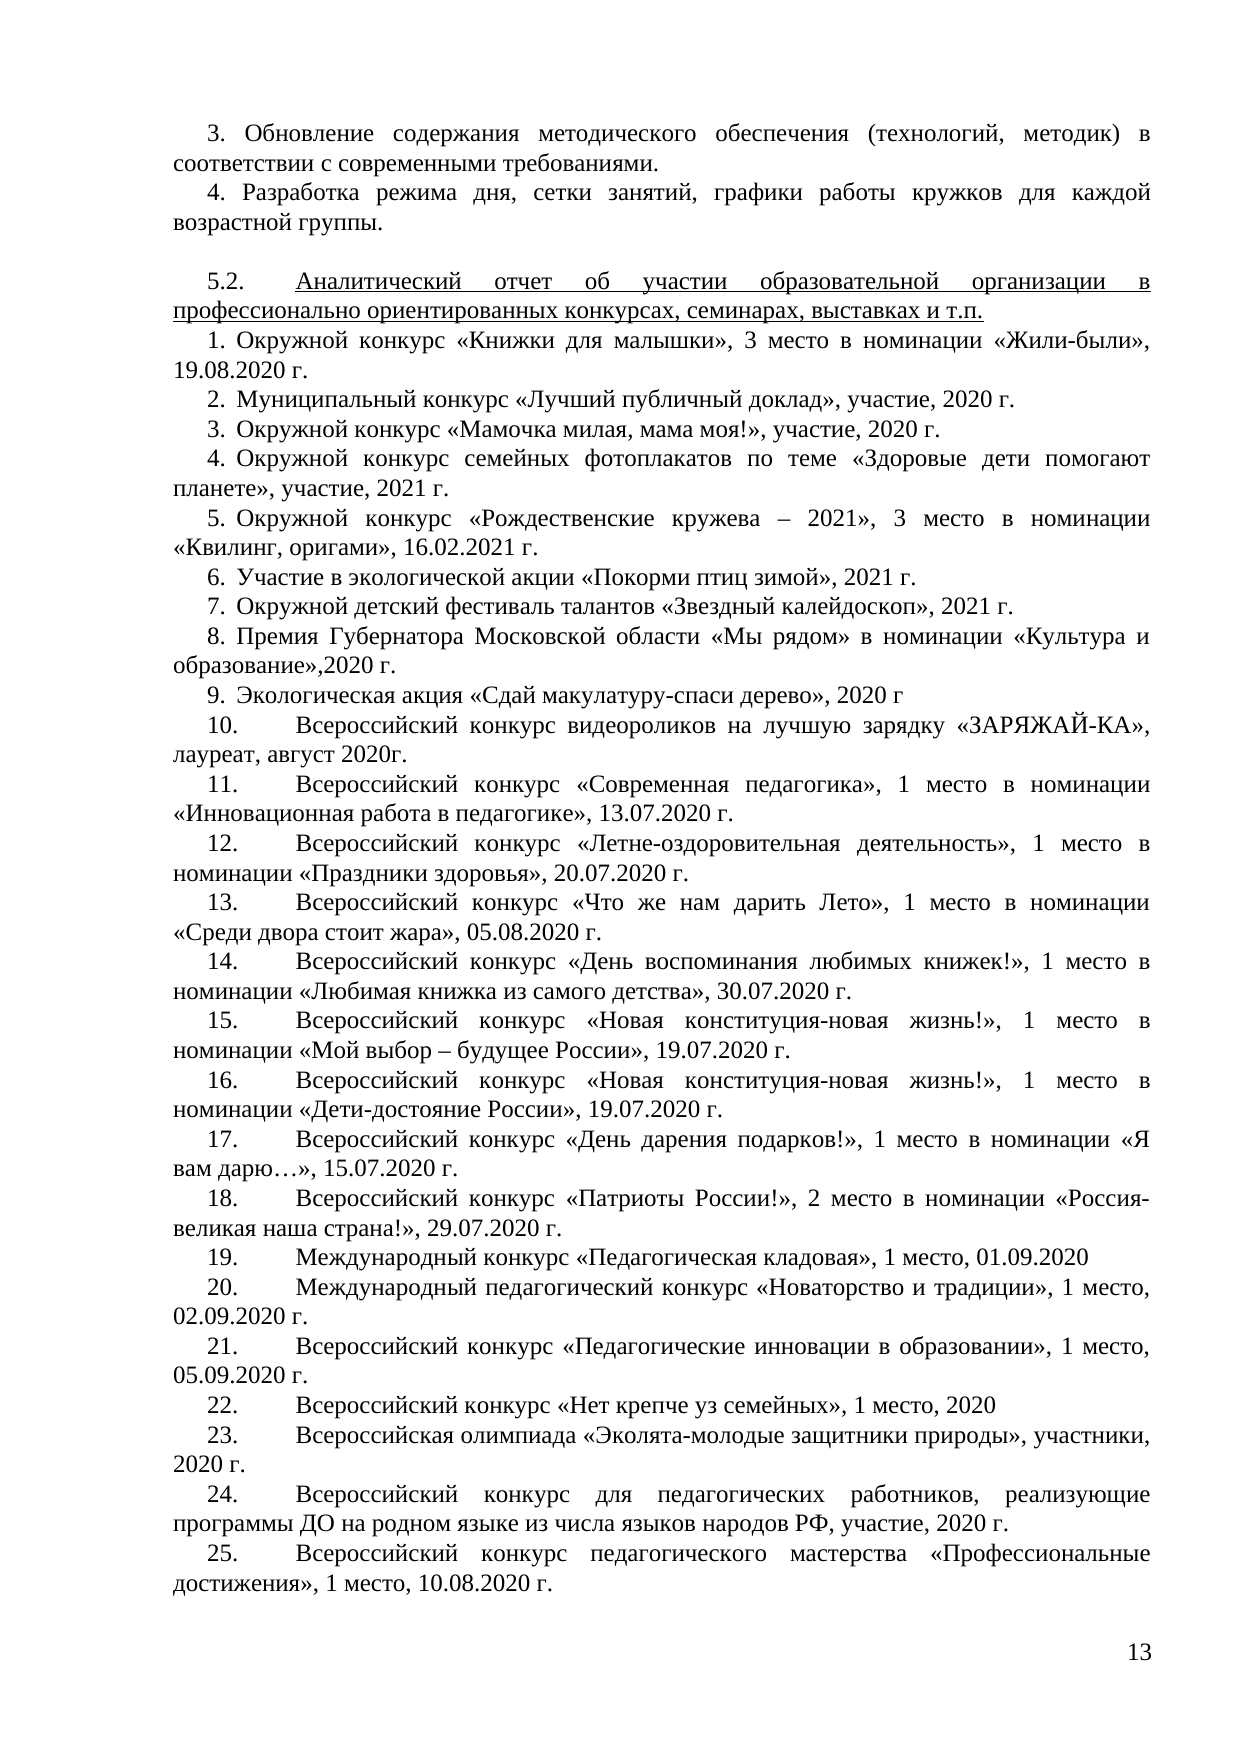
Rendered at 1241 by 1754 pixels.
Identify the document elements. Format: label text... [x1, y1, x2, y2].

list Всероссийская олимпиада «Эколята-молодые защитники природы», участники, 2020 г. [173, 1420, 1151, 1478]
list Всероссийский конкурс «Педагогические инновации в образовании», 1 место, 05.09.2020 г. [173, 1331, 1151, 1389]
list Окружной конкурс «Рождественские кружева – 2021», 3 место в номинации «Квилинг, оригами», 16.02.2021 г. [173, 503, 1151, 561]
list Муниципальный конкурс «Лучший публичный доклад», участие, 2020 г. [173, 384, 1151, 413]
list Всероссийский конкурс «Что же нам дарить Лето», 1 место в номинации «Среди двора стоит жара», 05.08.2020 г. [173, 887, 1151, 946]
list Окружной конкурс «Книжки для малышки», 3 место в номинации «Жили-были», 19.08.2020 г. [173, 325, 1151, 383]
list Всероссийский конкурс «Современная педагогика», 1 место в номинации «Инновационная работа в педагогике», 13.07.2020 г. [173, 769, 1151, 827]
text 3. Обновление содержания методического обеспечения (технологий, методик) в соответствии с современными требованиями. [173, 118, 1152, 176]
list Аналитический отчет об участии образовательной организации в профессионально ориентированных конкурсах, семинарах, выставках и т.п. [173, 266, 1151, 324]
list Участие в экологической акции «Покорми птиц зимой», 2021 г. [173, 562, 1151, 591]
list Всероссийский конкурс видеороликов на лучшую зарядку «ЗАРЯЖАЙ-КА», лауреат, август 2020г. [173, 710, 1151, 768]
list Всероссийский конкурс педагогического мастерства «Профессиональные достижения», 1 место, 10.08.2020 г. [173, 1538, 1151, 1596]
list Всероссийский конкурс для педагогических работников, реализующие программы ДО на родном языке из числа языков народов РФ, участие, 2020 г. [173, 1479, 1151, 1537]
list Всероссийский конкурс «Нет крепче уз семейных», 1 место, 2020 [173, 1390, 1151, 1419]
list Всероссийский конкурс «Новая конституция-новая жизнь!», 1 место в номинации «Дети-достояние России», 19.07.2020 г. [173, 1065, 1151, 1123]
list Международный педагогический конкурс «Новаторство и традиции», 1 место, 02.09.2020 г. [173, 1272, 1151, 1330]
list Экологическая акция «Сдай макулатуру-спаси дерево», 2020 г [173, 680, 1151, 709]
list Всероссийский конкурс «День дарения подарков!», 1 место в номинации «Я вам дарю…», 15.07.2020 г. [173, 1124, 1151, 1182]
list Премия Губернатора Московской области «Мы рядом» в номинации «Культура и образование»,2020 г. [173, 621, 1151, 679]
list Всероссийский конкурс «День воспоминания любимых книжек!», 1 место в номинации «Любимая книжка из самого детства», 30.07.2020 г. [173, 946, 1151, 1005]
list Всероссийский конкурс «Летне-оздоровительная деятельность», 1 место в номинации «Праздники здоровья», 20.07.2020 г. [173, 828, 1151, 886]
list Всероссийский конкурс «Новая конституция-новая жизнь!», 1 место в номинации «Мой выбор – будущее России», 19.07.2020 г. [173, 1006, 1151, 1064]
list Международный конкурс «Педагогическая кладовая», 1 место, 01.09.2020 [173, 1242, 1151, 1271]
list Всероссийский конкурс «Патриоты России!», 2 место в номинации «Россия-великая наша страна!», 29.07.2020 г. [173, 1183, 1151, 1241]
list Окружной детский фестиваль талантов «Звездный калейдоскоп», 2021 г. [173, 591, 1151, 620]
list Окружной конкурс «Мамочка милая, мама моя!», участие, 2020 г. [173, 414, 1151, 443]
list Окружной конкурс семейных фотоплакатов по теме «Здоровые дети помогают планете», участие, 2021 г. [173, 443, 1151, 502]
text 4. Разработка режима дня, сетки занятий, графики работы кружков для каждой возрастной группы. [173, 177, 1152, 236]
